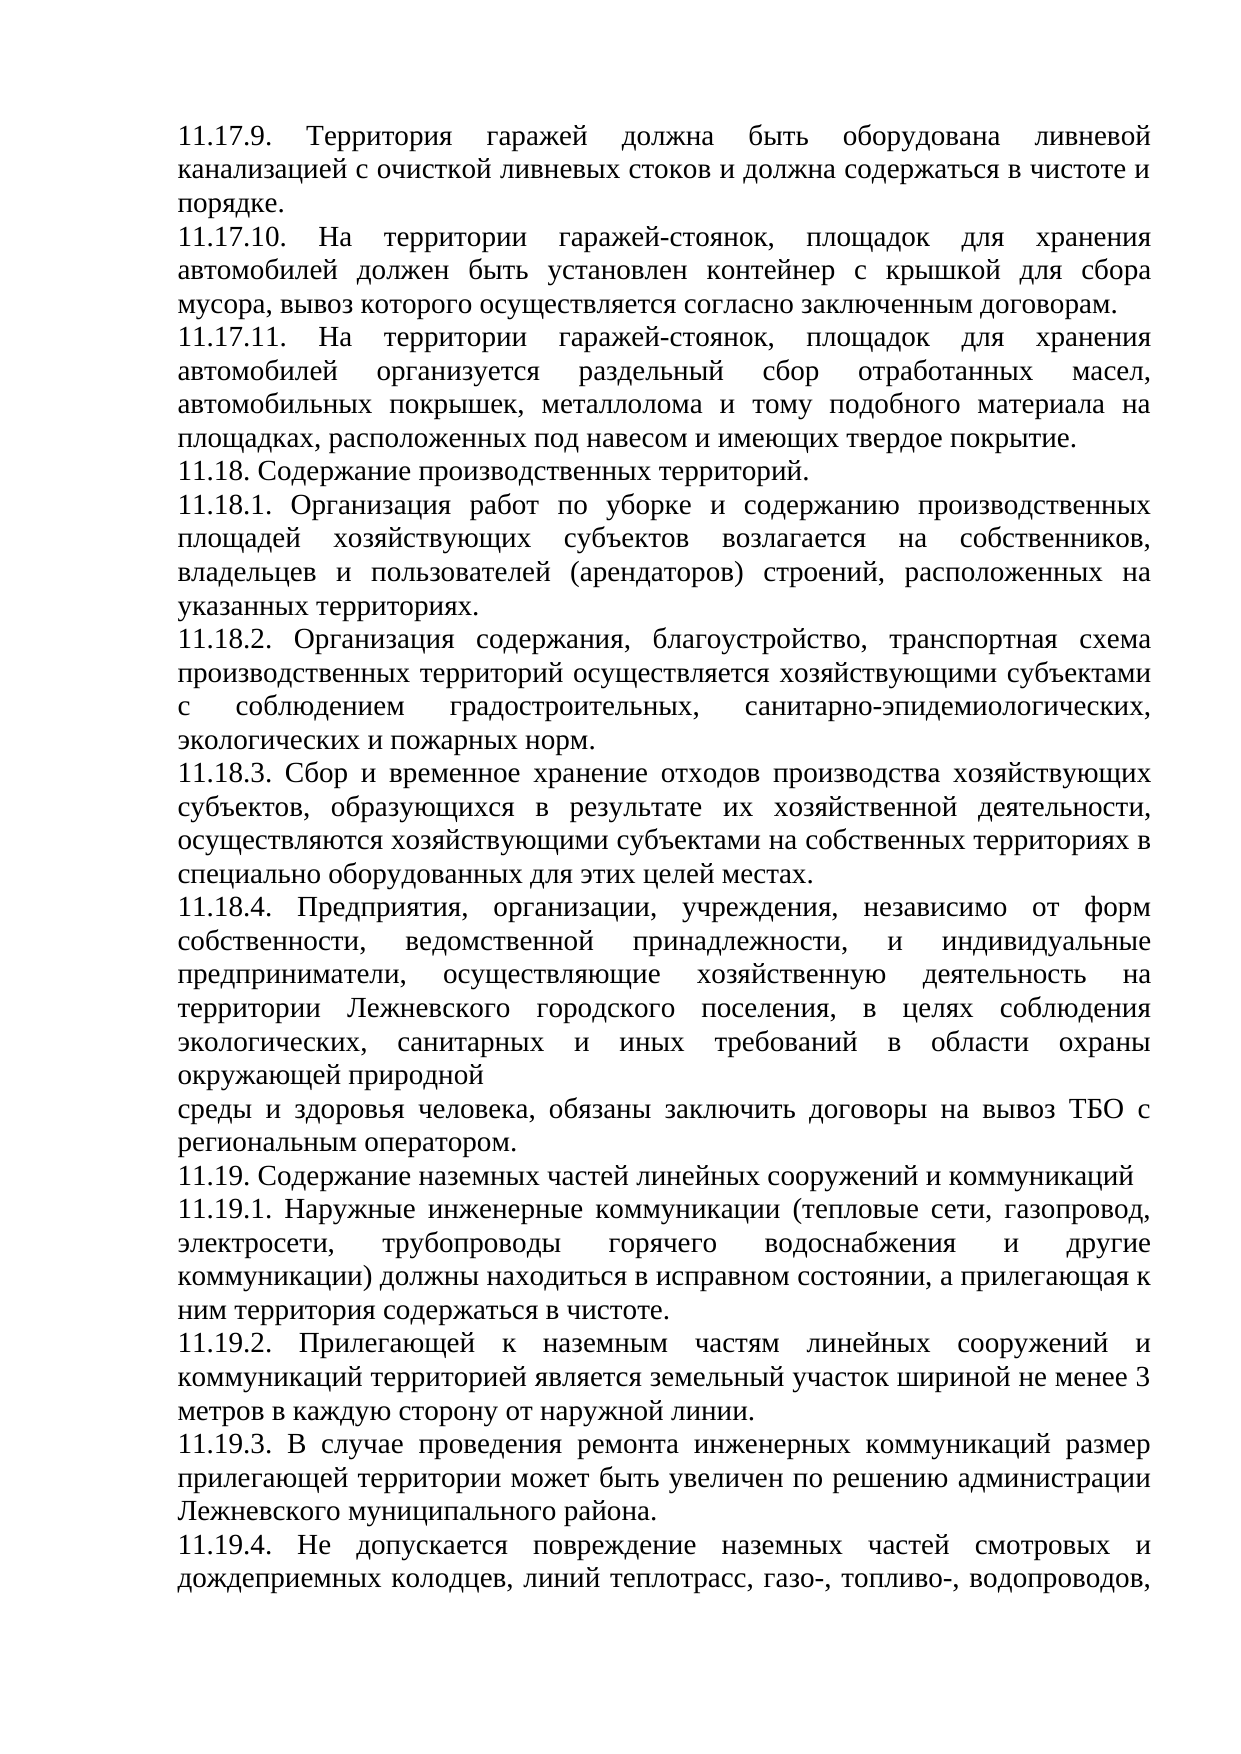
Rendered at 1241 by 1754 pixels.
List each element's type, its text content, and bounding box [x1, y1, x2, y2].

text 11.18.4. Предприятия, организации, учреждения, независимо от форм собственности, ведомственной принадлежности, и индивидуальные предприниматели, осуществляющие хозяйственную деятельность на территории Лежневского городского поселения, в целях соблюдения экологических, санитарных и иных требований в области охраны окружающей природной [177, 889, 1152, 1091]
text 11.19.3. В случае проведения ремонта инженерных коммуникаций размер прилегающей территории может быть увеличен по решению администрации Лежневского муниципального района. [177, 1426, 1152, 1527]
text 11.18.1. Организация работ по уборке и содержанию производственных площадей хозяйствующих субъектов возлагается на собственников, владельцев и пользователей (арендаторов) строений, расположенных на указанных территориях. [177, 487, 1152, 621]
text 11.18.2. Организация содержания, благоустройство, транспортная схема производственных территорий осуществляется хозяйствующими субъектами с соблюдением градостроительных, санитарно-эпидемиологических, экологических и пожарных норм. [177, 621, 1152, 755]
text 11.17.11. На территории гаражей-стоянок, площадок для хранения автомобилей организуется раздельный сбор отработанных масел, автомобильных покрышек, металлолома и тому подобного материала на площадках, расположенных под навесом и имеющих твердое покрытие. [177, 319, 1152, 453]
text 11.18. Содержание производственных территорий. [177, 453, 1152, 487]
text 11.19. Содержание наземных частей линейных сооружений и коммуникаций [177, 1158, 1152, 1191]
text 11.18.3. Сбор и временное хранение отходов производства хозяйствующих субъектов, образующихся в результате их хозяйственной деятельности, осуществляются хозяйствующими субъектами на собственных территориях в специально оборудованных для этих целей местах. [177, 755, 1152, 889]
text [177, 1527, 1152, 1594]
text 11.19.1. Наружные инженерные коммуникации (тепловые сети, газопровод, электросети, трубопроводы горячего водоснабжения и другие коммуникации) должны находиться в исправном состоянии, а прилегающая к ним территория содержаться в чистоте. [177, 1191, 1152, 1326]
text 11.17.9. Территория гаражей должна быть оборудована ливневой канализацией с очисткой ливневых стоков и должна содержаться в чистоте и порядке. [177, 118, 1152, 219]
text 11.19.2. Прилегающей к наземным частям линейных сооружений и коммуникаций территорией является земельный участок шириной не менее 3 метров в каждую сторону от наружной линии. [177, 1326, 1152, 1426]
text 11.17.10. На территории гаражей-стоянок, площадок для хранения автомобилей должен быть установлен контейнер с крышкой для сбора мусора, вывоз которого осуществляется согласно заключенным договорам. [177, 219, 1152, 319]
text среды и здоровья человека, обязаны заключить договоры на вывоз ТБО с региональным оператором. [177, 1091, 1152, 1158]
